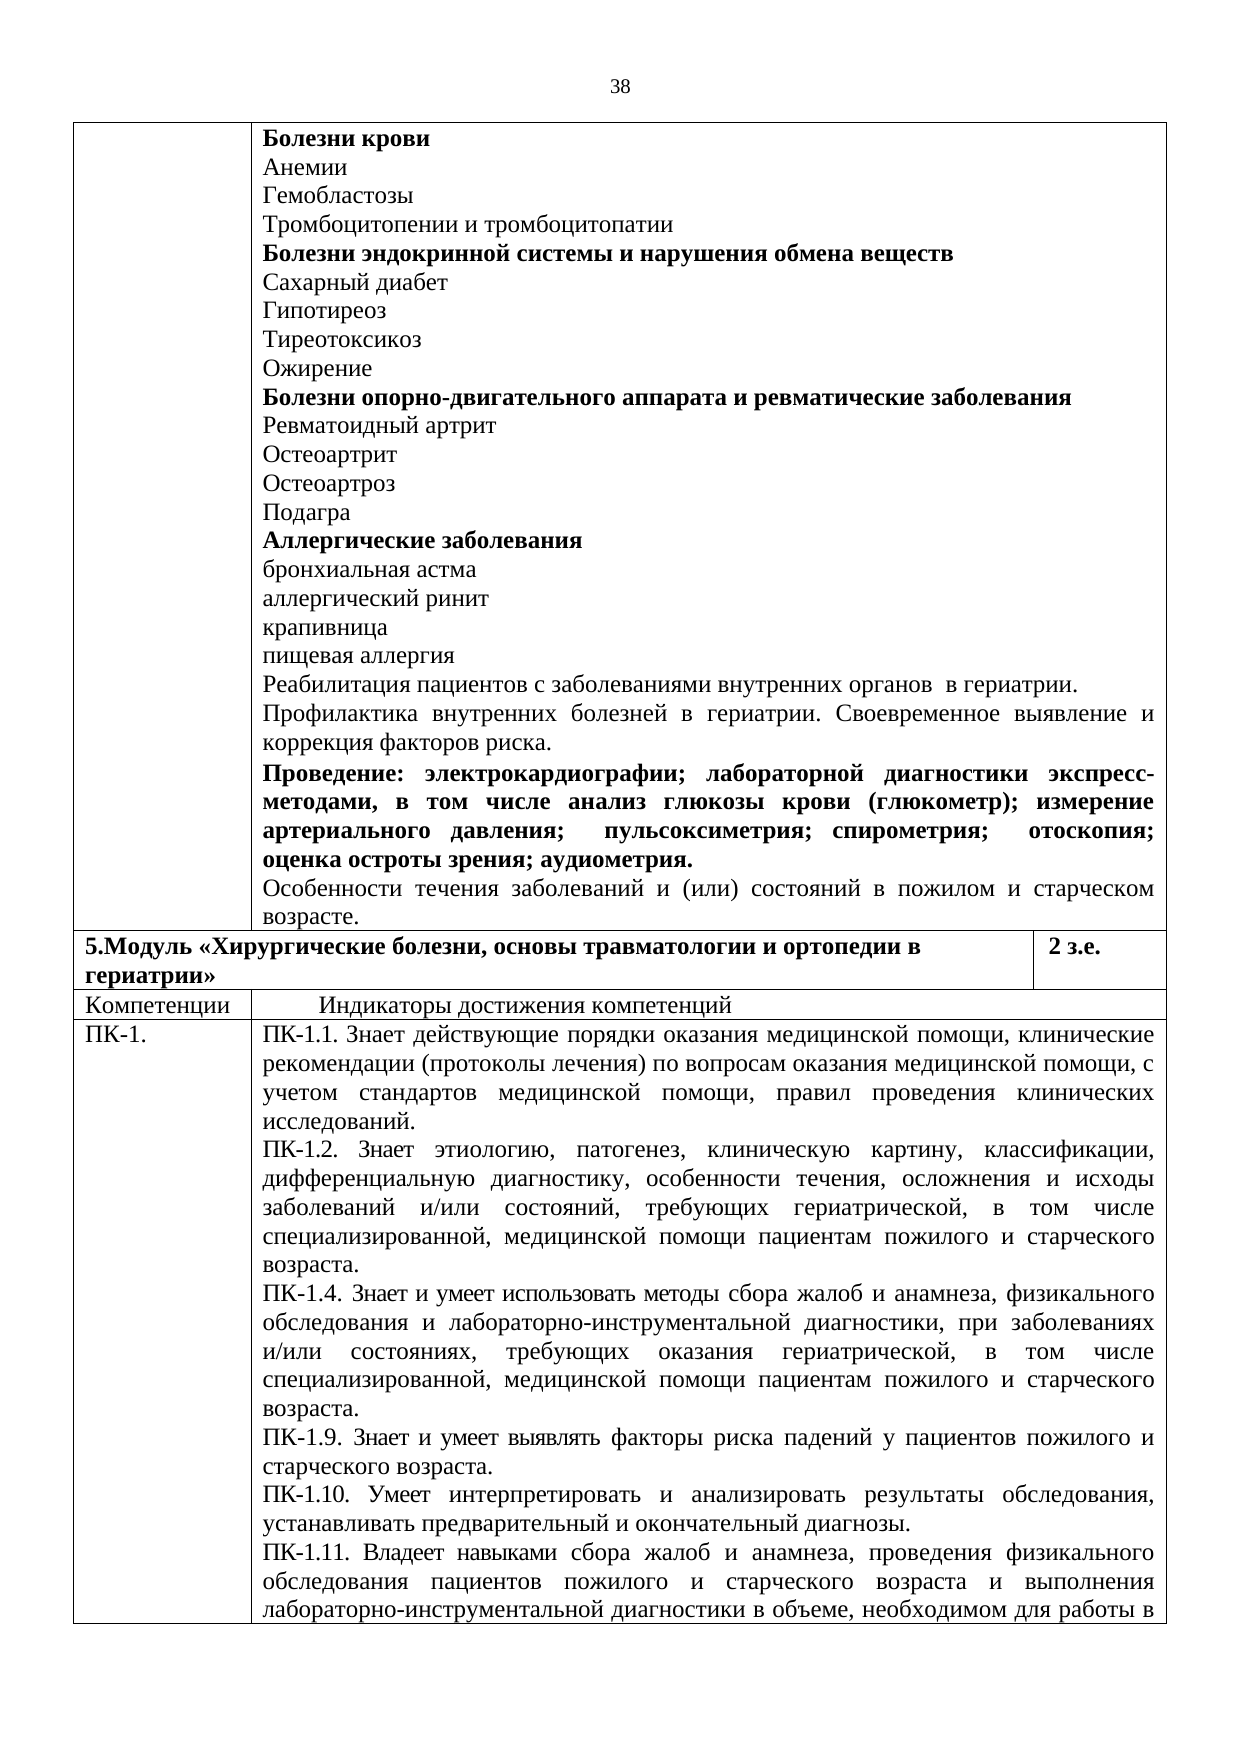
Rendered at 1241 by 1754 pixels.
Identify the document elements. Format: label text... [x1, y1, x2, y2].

table_cell 2 з.е. [1034, 931, 1166, 989]
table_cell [74, 123, 251, 930]
table_cell Компетенции [74, 990, 251, 1018]
table_cell Индикаторы достижения компетенций [252, 990, 1166, 1018]
table_cell 5.Модуль «Хирургические болезни, основы травматологии и ортопедии в гериатрии» [74, 931, 1033, 989]
table_cell ПК-1. [74, 1020, 251, 1623]
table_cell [252, 123, 1166, 930]
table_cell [252, 1020, 1166, 1623]
